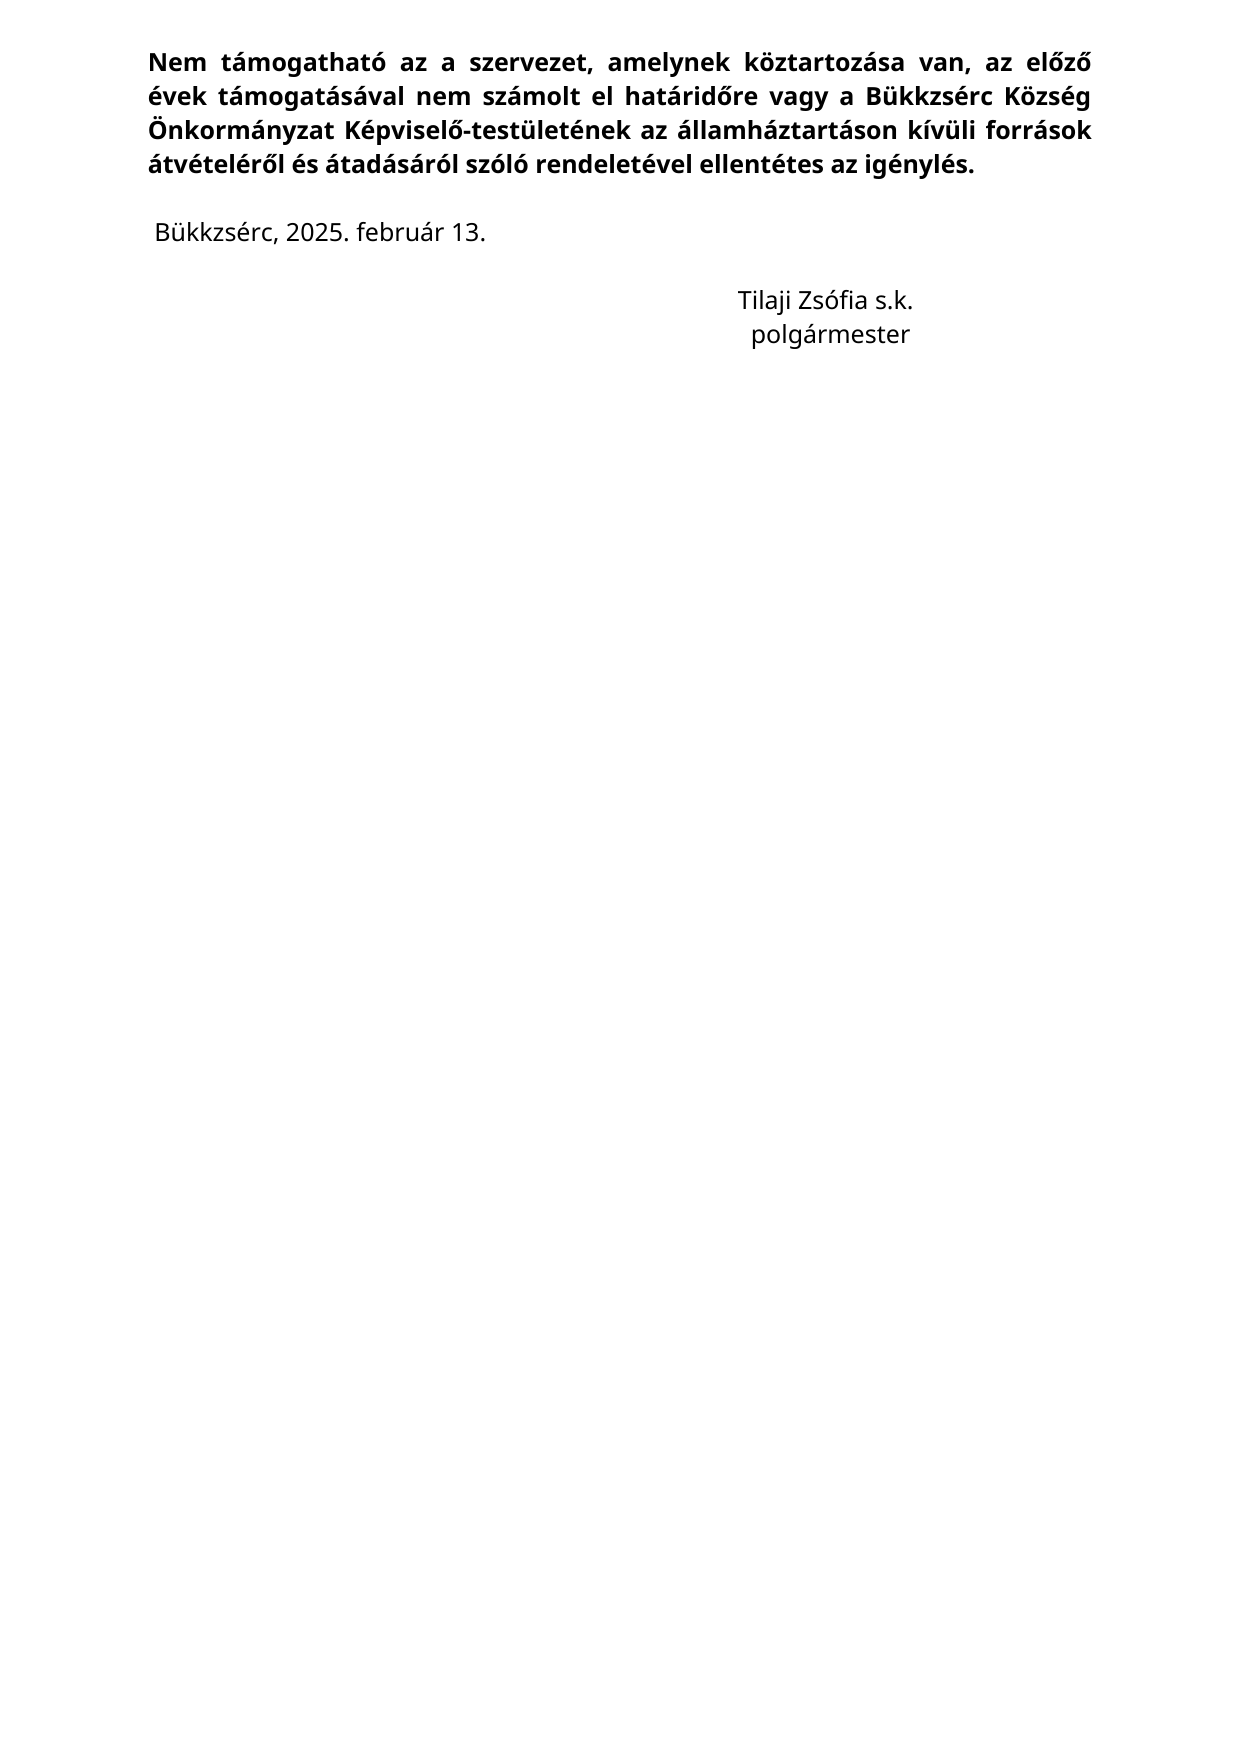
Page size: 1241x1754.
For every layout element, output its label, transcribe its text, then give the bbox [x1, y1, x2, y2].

text polgármester [148, 317, 1093, 351]
text Tilaji Zsófia s.k. [148, 283, 1093, 317]
text Bükkzsérc, 2025. február 13. [148, 215, 1093, 249]
text Nem támogatható az a szervezet, amelynek köztartozása van, az előző évek támogatásával nem számolt el határidőre vagy a Bükkzsérc Község Önkormányzat Képviselő-testületének az államháztartáson kívüli források átvételéről és átadásáról szóló rendeletével ellentétes az igénylés. [148, 44, 1093, 181]
